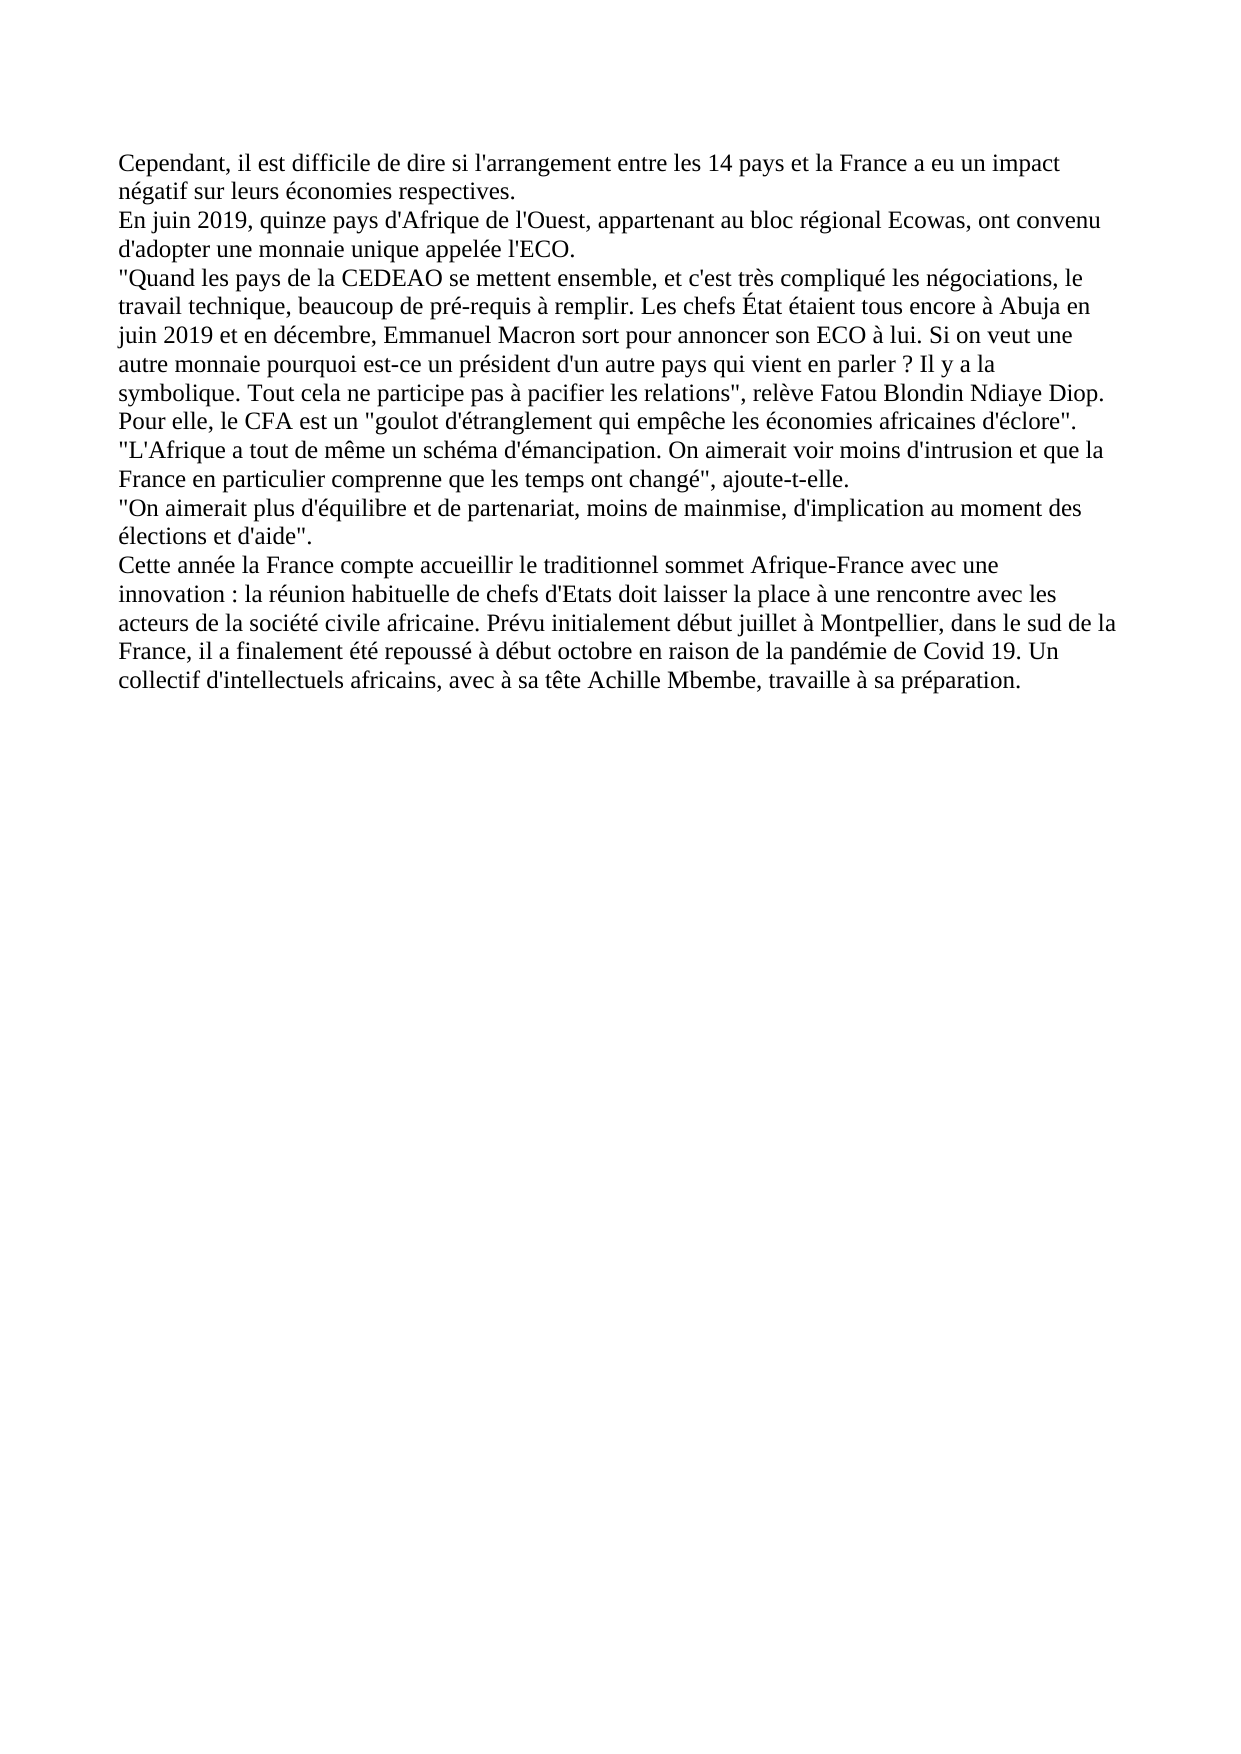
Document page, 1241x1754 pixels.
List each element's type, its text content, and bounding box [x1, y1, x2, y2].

text "L'Afrique a tout de même un schéma d'émancipation. On aimerait voir moins d'intrusion et que la France en particulier comprenne que les temps ont changé", ajoute-t-elle. [118, 435, 1122, 493]
text "Quand les pays de la CEDEAO se mettent ensemble, et c'est très compliqué les négociations, le travail technique, beaucoup de pré-requis à remplir. Les chefs État étaient tous encore à Abuja en juin 2019 et en décembre, Emmanuel Macron sort pour annoncer son ECO à lui. Si on veut une autre monnaie pourquoi est-ce un président d'un autre pays qui vient en parler ? Il y a la symbolique. Tout cela ne participe pas à pacifier les relations", relève Fatou Blondin Ndiaye Diop. [118, 263, 1122, 406]
text En juin 2019, quinze pays d'Afrique de l'Ouest, appartenant au bloc régional Ecowas, ont convenu d'adopter une monnaie unique appelée l'ECO. [118, 205, 1122, 263]
text Cependant, il est difficile de dire si l'arrangement entre les 14 pays et la France a eu un impact négatif sur leurs économies respectives. [118, 148, 1122, 205]
text "On aimerait plus d'équilibre et de partenariat, moins de mainmise, d'implication au moment des élections et d'aide". [118, 493, 1122, 550]
text Pour elle, le CFA est un "goulot d'étranglement qui empêche les économies africaines d'éclore". [118, 406, 1122, 435]
text Cette année la France compte accueillir le traditionnel sommet Afrique-France avec une innovation : la réunion habituelle de chefs d'Etats doit laisser la place à une rencontre avec les acteurs de la société civile africaine. Prévu initialement début juillet à Montpellier, dans le sud de la France, il a finalement été repoussé à début octobre en raison de la pandémie de Covid 19. Un collectif d'intellectuels africains, avec à sa tête Achille Mbembe, travaille à sa préparation. [118, 550, 1122, 694]
